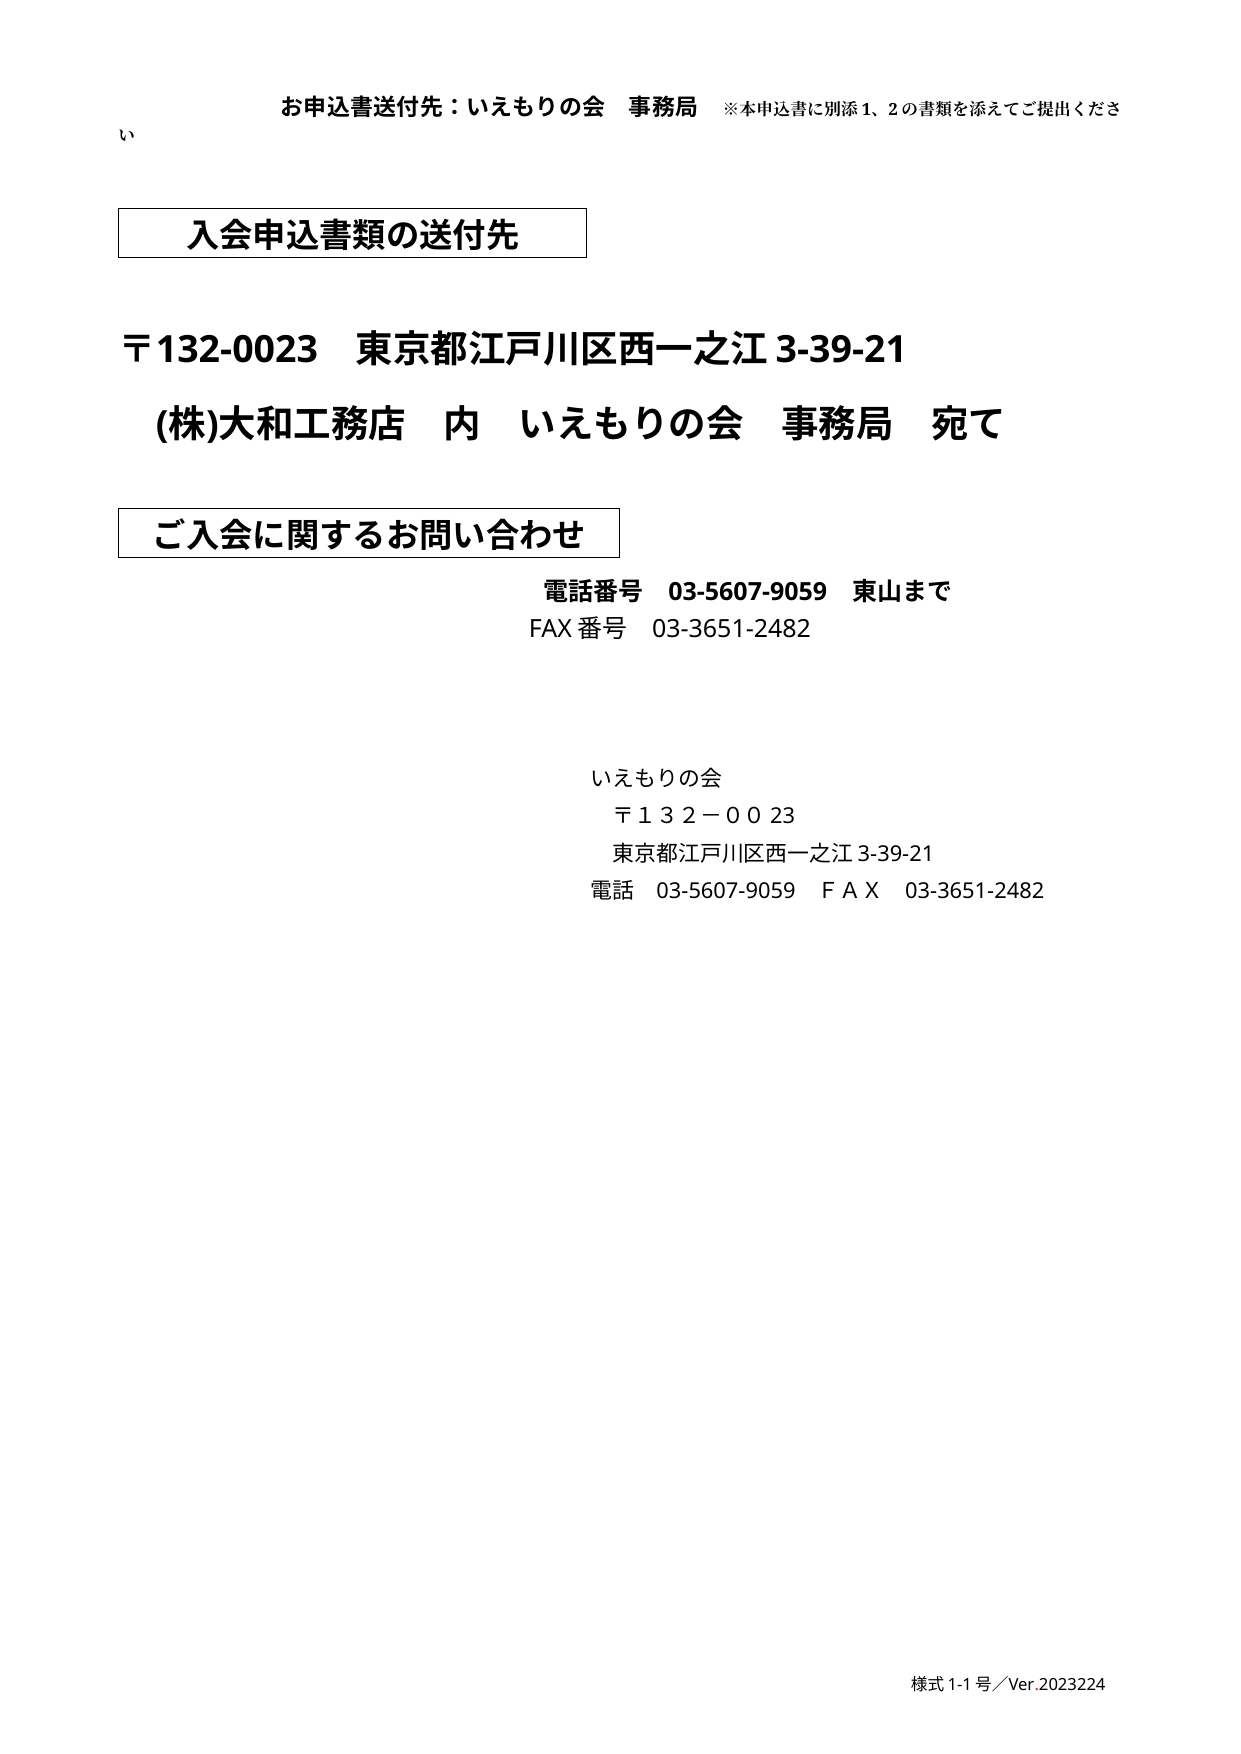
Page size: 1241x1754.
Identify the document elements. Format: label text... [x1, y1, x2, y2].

text 〒132-0023 東京都江戸川区西一之江3-39-21 [118, 308, 1122, 383]
text (株)大和工務店 内 いえもりの会 事務局 宛て [118, 383, 1122, 458]
text 東京都江戸川区西一之江3-39-21 [591, 833, 1122, 871]
text ご入会に関するお問い合わせ [118, 496, 1122, 571]
text 電話 03-5607-9059 ＦＡＸ 03-3651-2482 [591, 871, 1122, 908]
text FAX番号 03-3651-2482 [516, 608, 1122, 646]
text 入会申込書類の送付先 [118, 196, 1122, 271]
text 電話番号 03-5607-9059 東山まで [468, 571, 1122, 608]
text いえもりの会 [591, 758, 1122, 796]
text 〒１３２－００23 [591, 796, 1122, 833]
